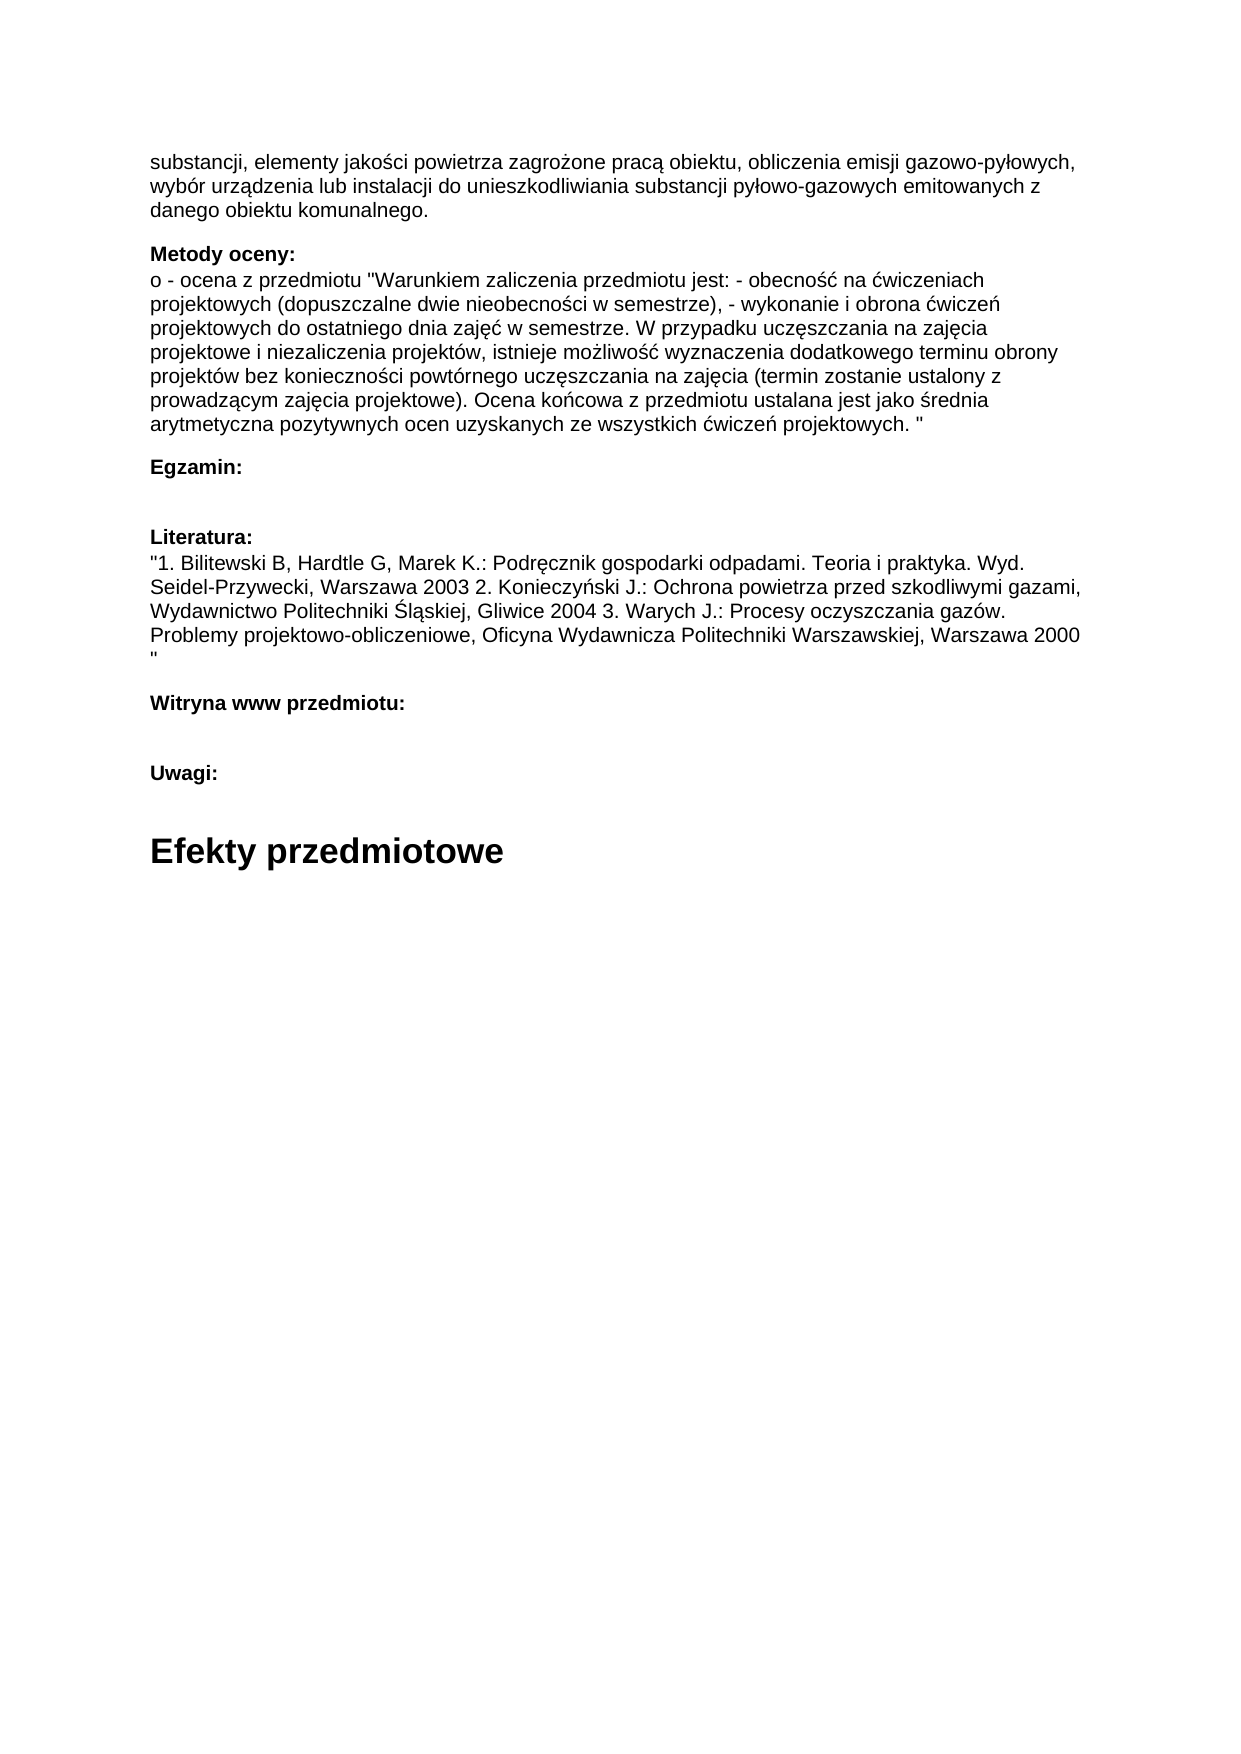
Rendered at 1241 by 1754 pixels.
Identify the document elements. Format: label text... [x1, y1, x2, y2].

subtitle Efekty przedmiotowe [150, 830, 1090, 871]
text Egzamin: [150, 455, 1090, 479]
text o - ocena z przedmiotu "Warunkiem zaliczenia przedmiotu jest: - obecność na ćwiczeniach projektowych (dopuszczalne dwie nieobecności w semestrze), - wykonanie i obrona ćwiczeń projektowych do ostatniego dnia zajęć w semestrze. W przypadku uczęszczania na zajęcia projektowe i niezaliczenia projektów, istnieje możliwość wyznaczenia dodatkowego terminu obrony projektów bez konieczności powtórnego uczęszczania na zajęcia (termin zostanie ustalony z prowadzącym zajęcia projektowe). Ocena końcowa z przedmiotu ustalana jest jako średnia arytmetyczna pozytywnych ocen uzyskanych ze wszystkich ćwiczeń projektowych. " [150, 268, 1090, 435]
text Witryna www przedmiotu: [150, 691, 1090, 714]
text Metody oceny: [150, 242, 1090, 266]
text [150, 150, 1090, 222]
text Literatura: [150, 525, 1090, 549]
text Uwagi: [150, 760, 1090, 784]
text "1. Bilitewski B, Hardtle G, Marek K.: Podręcznik gospodarki odpadami. Teoria i praktyka. Wyd. Seidel-Przywecki, Warszawa 2003 2. Konieczyński J.: Ochrona powietrza przed szkodliwymi gazami, Wydawnictwo Politechniki Śląskiej, Gliwice 2004 3. Warych J.: Procesy oczyszczania gazów. Problemy projektowo-obliczeniowe, Oficyna Wydawnicza Politechniki Warszawskiej, Warszawa 2000 " [150, 551, 1090, 671]
